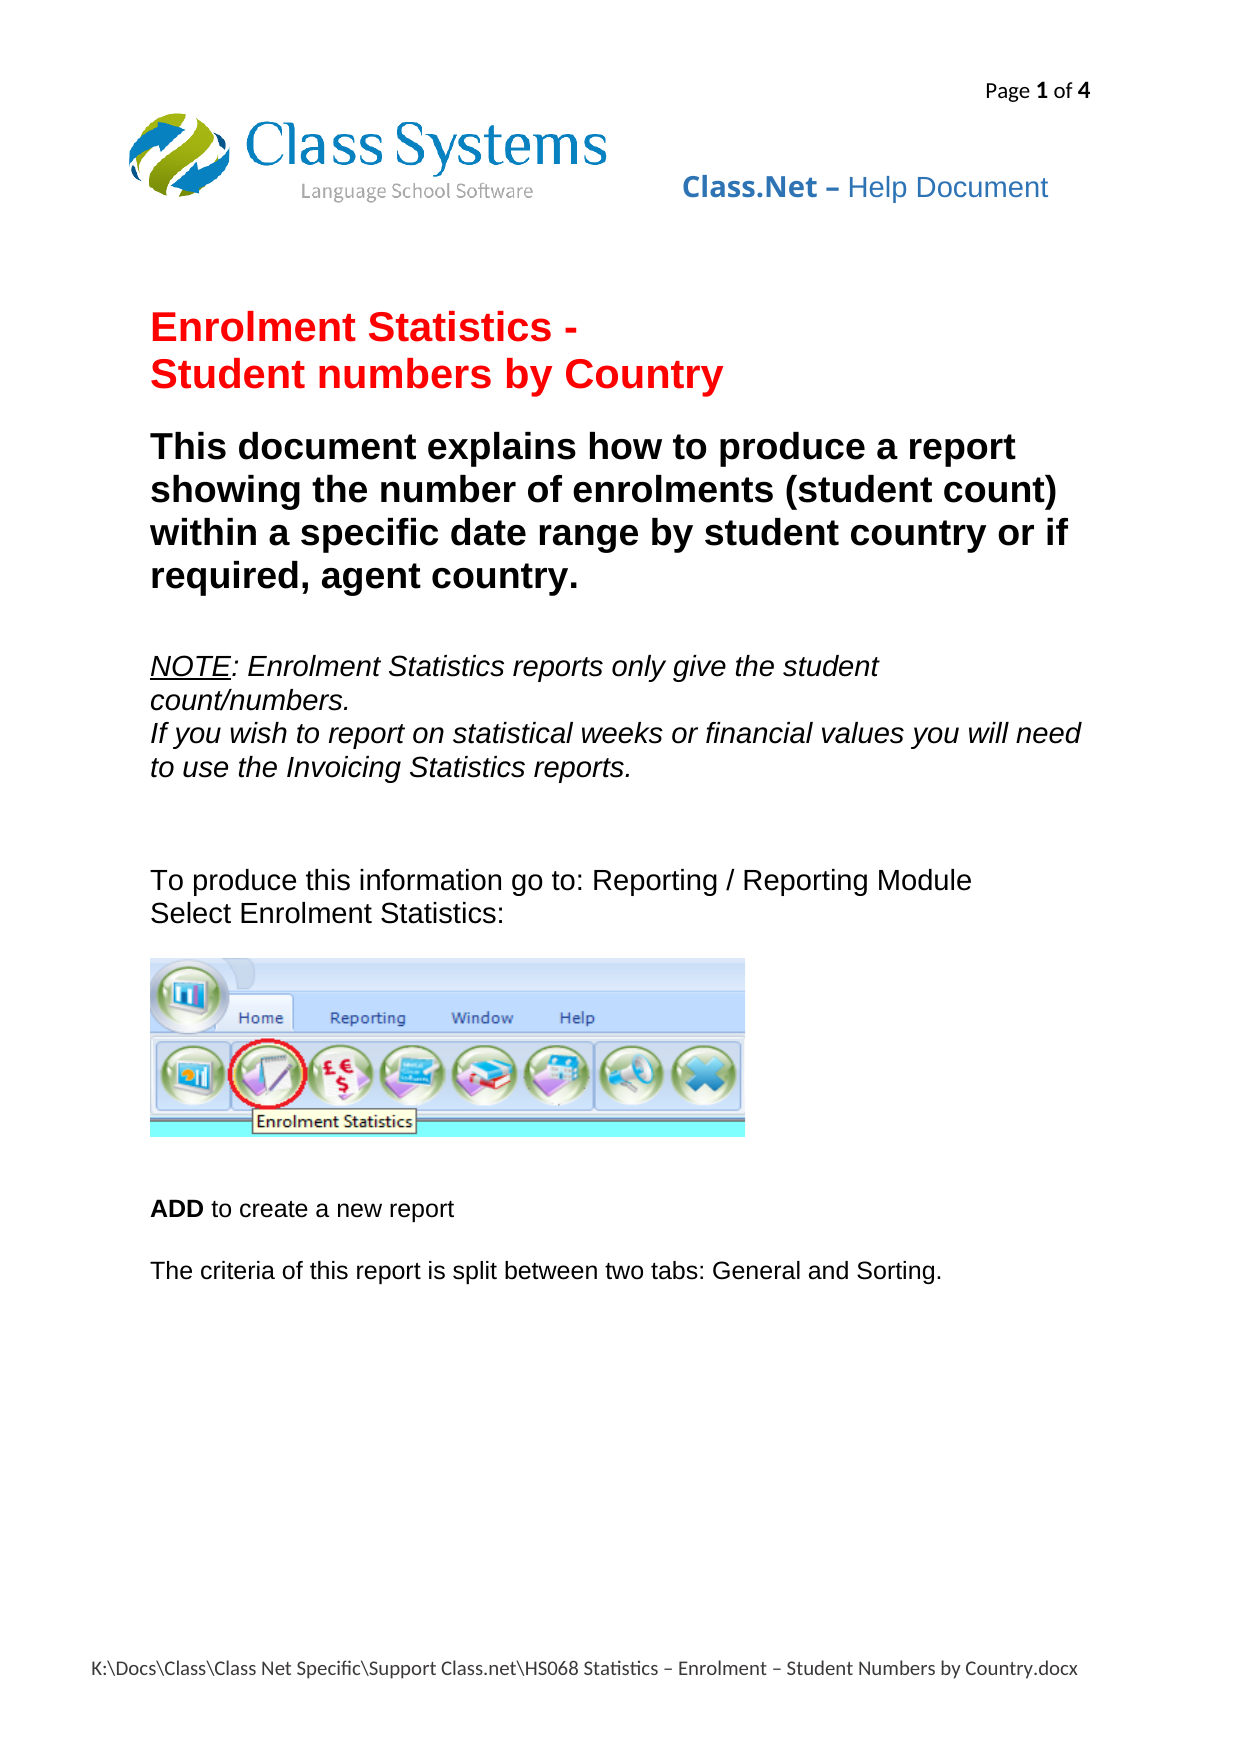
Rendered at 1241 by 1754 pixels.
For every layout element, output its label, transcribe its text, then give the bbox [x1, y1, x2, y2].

text NOTE: Enrolment Statistics reports only give the student count/numbers. [150, 649, 1090, 716]
subtitle Class.Net – Help Document [150, 166, 1090, 206]
text Enrolment Statistics - [150, 302, 1090, 350]
text If you wish to report on statistical weeks or financial values you will need to use the Invoicing Statistics reports. [150, 716, 1090, 783]
picture [90, 69, 649, 220]
picture [307, 151, 318, 161]
picture [150, 958, 746, 1137]
picture [512, 137, 524, 147]
text ADD to create a new report [150, 1194, 1090, 1223]
text Student numbers by Country [150, 350, 1090, 398]
text To produce this information go to: Reporting / Reporting Module [150, 862, 1090, 896]
text This document explains how to produce a report showing the number of enrolments (student count) within a specific date range by student country or if required, agent country. [150, 424, 1090, 597]
text Select Enrolment Statistics: [150, 896, 1090, 929]
text The criteria of this report is split between two tabs: General and Sorting. [150, 1256, 1090, 1315]
